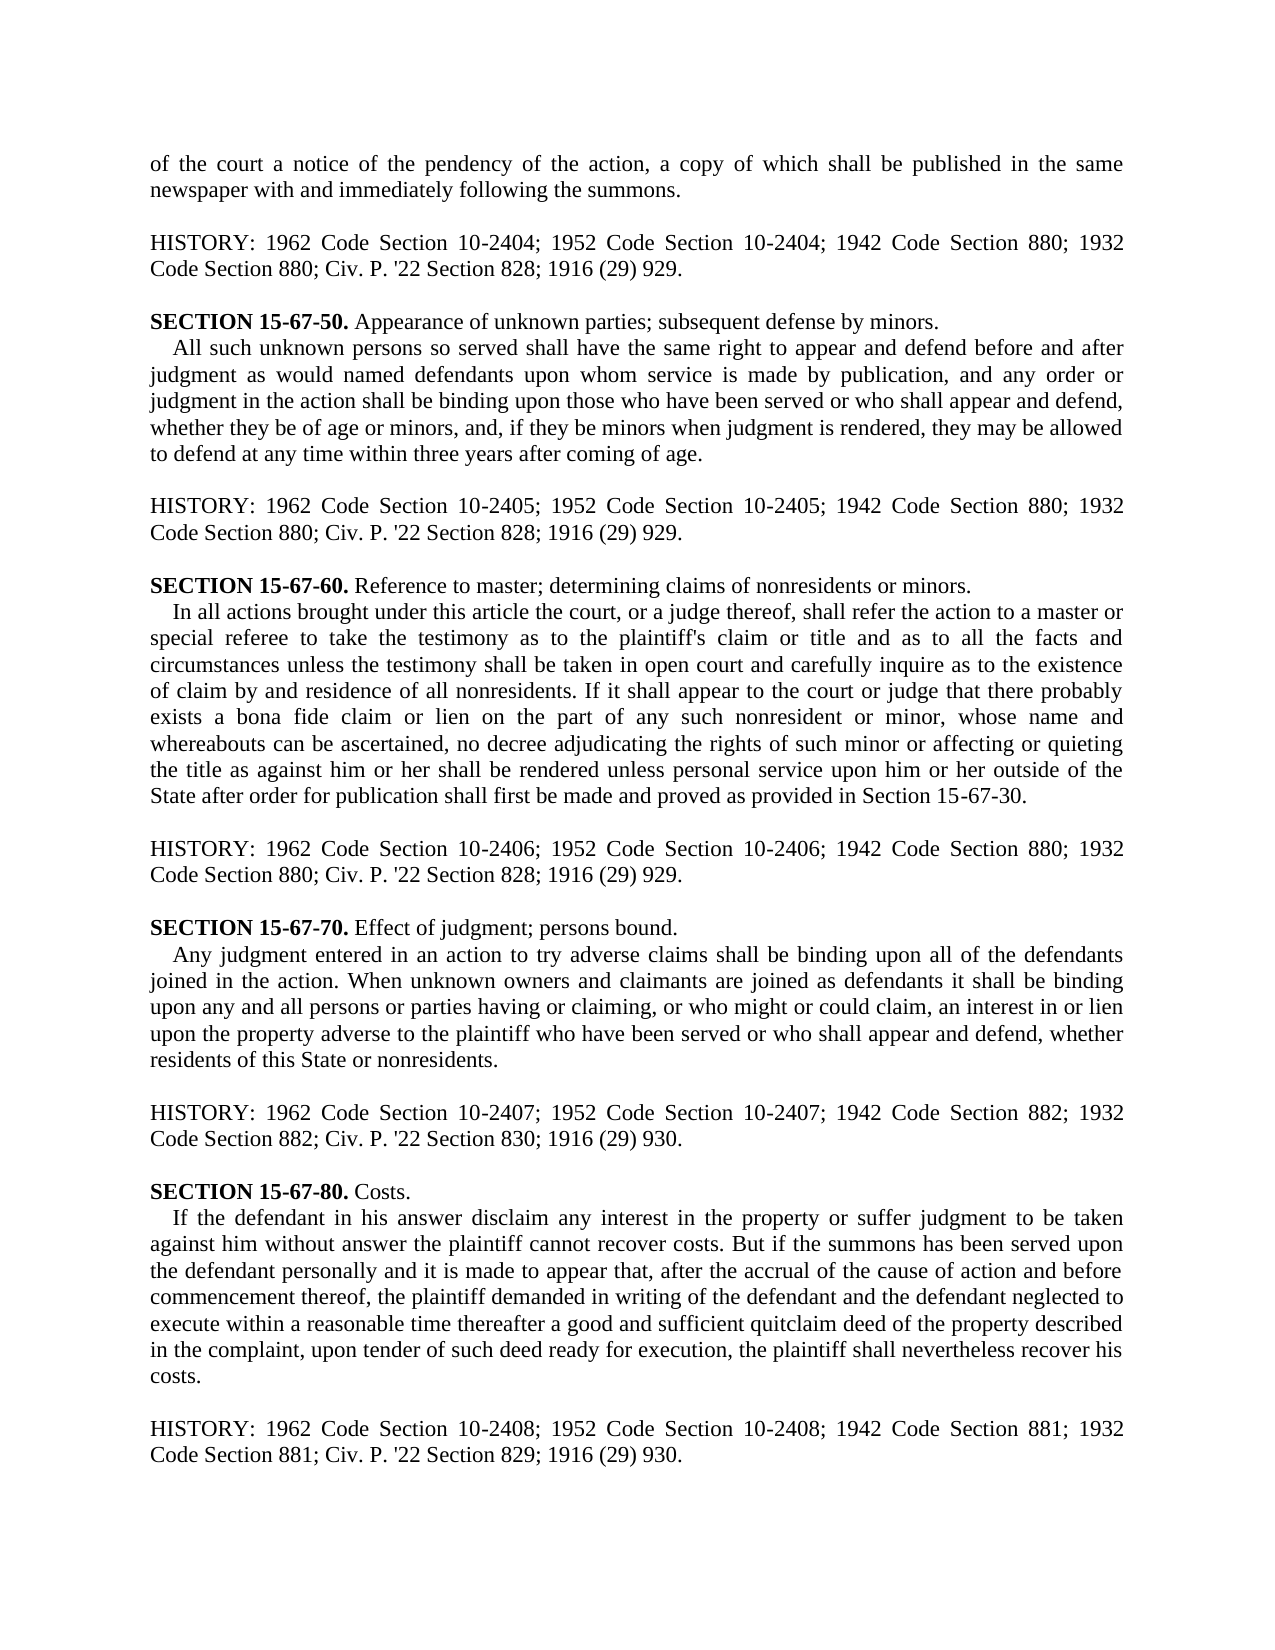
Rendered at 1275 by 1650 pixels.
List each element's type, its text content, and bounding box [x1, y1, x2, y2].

text HISTORY: 1962 Code Section 10-2406; 1952 Code Section 10-2406; 1942 Code Section 880; 1932 Code Section 880; Civ. P. '22 Section 828; 1916 (29) 929. [150, 835, 1125, 888]
text SECTION 15-67-60. Reference to master; determining claims of nonresidents or minors. [150, 572, 1125, 598]
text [150, 150, 1125, 203]
text Any judgment entered in an action to try adverse claims shall be binding upon all of the defendants joined in the action. When unknown owners and claimants are joined as defendants it shall be binding upon any and all persons or parties having or claiming, or who might or could claim, an interest in or lien upon the property adverse to the plaintiff who have been served or who shall appear and defend, whether residents of this State or nonresidents. [150, 941, 1125, 1072]
text HISTORY: 1962 Code Section 10-2404; 1952 Code Section 10-2404; 1942 Code Section 880; 1932 Code Section 880; Civ. P. '22 Section 828; 1916 (29) 929. [150, 229, 1125, 282]
text HISTORY: 1962 Code Section 10-2405; 1952 Code Section 10-2405; 1942 Code Section 880; 1932 Code Section 880; Civ. P. '22 Section 828; 1916 (29) 929. [150, 493, 1125, 545]
text All such unknown persons so served shall have the same right to appear and defend before and after judgment as would named defendants upon whom service is made by publication, and any order or judgment in the action shall be binding upon those who have been served or who shall appear and defend, whether they be of age or minors, and, if they be minors when judgment is rendered, they may be allowed to defend at any time within three years after coming of age. [150, 334, 1125, 466]
text HISTORY: 1962 Code Section 10-2408; 1952 Code Section 10-2408; 1942 Code Section 881; 1932 Code Section 881; Civ. P. '22 Section 829; 1916 (29) 930. [150, 1415, 1125, 1468]
text SECTION 15-67-80. Costs. [150, 1178, 1125, 1204]
text SECTION 15-67-50. Appearance of unknown parties; subsequent defense by minors. [150, 308, 1125, 334]
text HISTORY: 1962 Code Section 10-2407; 1952 Code Section 10-2407; 1942 Code Section 882; 1932 Code Section 882; Civ. P. '22 Section 830; 1916 (29) 930. [150, 1099, 1125, 1151]
text In all actions brought under this article the court, or a judge thereof, shall refer the action to a master or special referee to take the testimony as to the plaintiff's claim or title and as to all the facts and circumstances unless the testimony shall be taken in open court and carefully inquire as to the existence of claim by and residence of all nonresidents. If it shall appear to the court or judge that there probably exists a bona fide claim or lien on the part of any such nonresident or minor, whose name and whereabouts can be ascertained, no decree adjudicating the rights of such minor or affecting or quieting the title as against him or her shall be rendered unless personal service upon him or her outside of the State after order for publication shall first be made and proved as provided in Section 15-67-30. [150, 598, 1125, 809]
text SECTION 15-67-70. Effect of judgment; persons bound. [150, 914, 1125, 941]
text If the defendant in his answer disclaim any interest in the property or suffer judgment to be taken against him without answer the plaintiff cannot recover costs. But if the summons has been served upon the defendant personally and it is made to appear that, after the accrual of the cause of action and before commencement thereof, the plaintiff demanded in writing of the defendant and the defendant neglected to execute within a reasonable time thereafter a good and sufficient quitclaim deed of the property described in the complaint, upon tender of such deed ready for execution, the plaintiff shall nevertheless recover his costs. [150, 1204, 1125, 1389]
